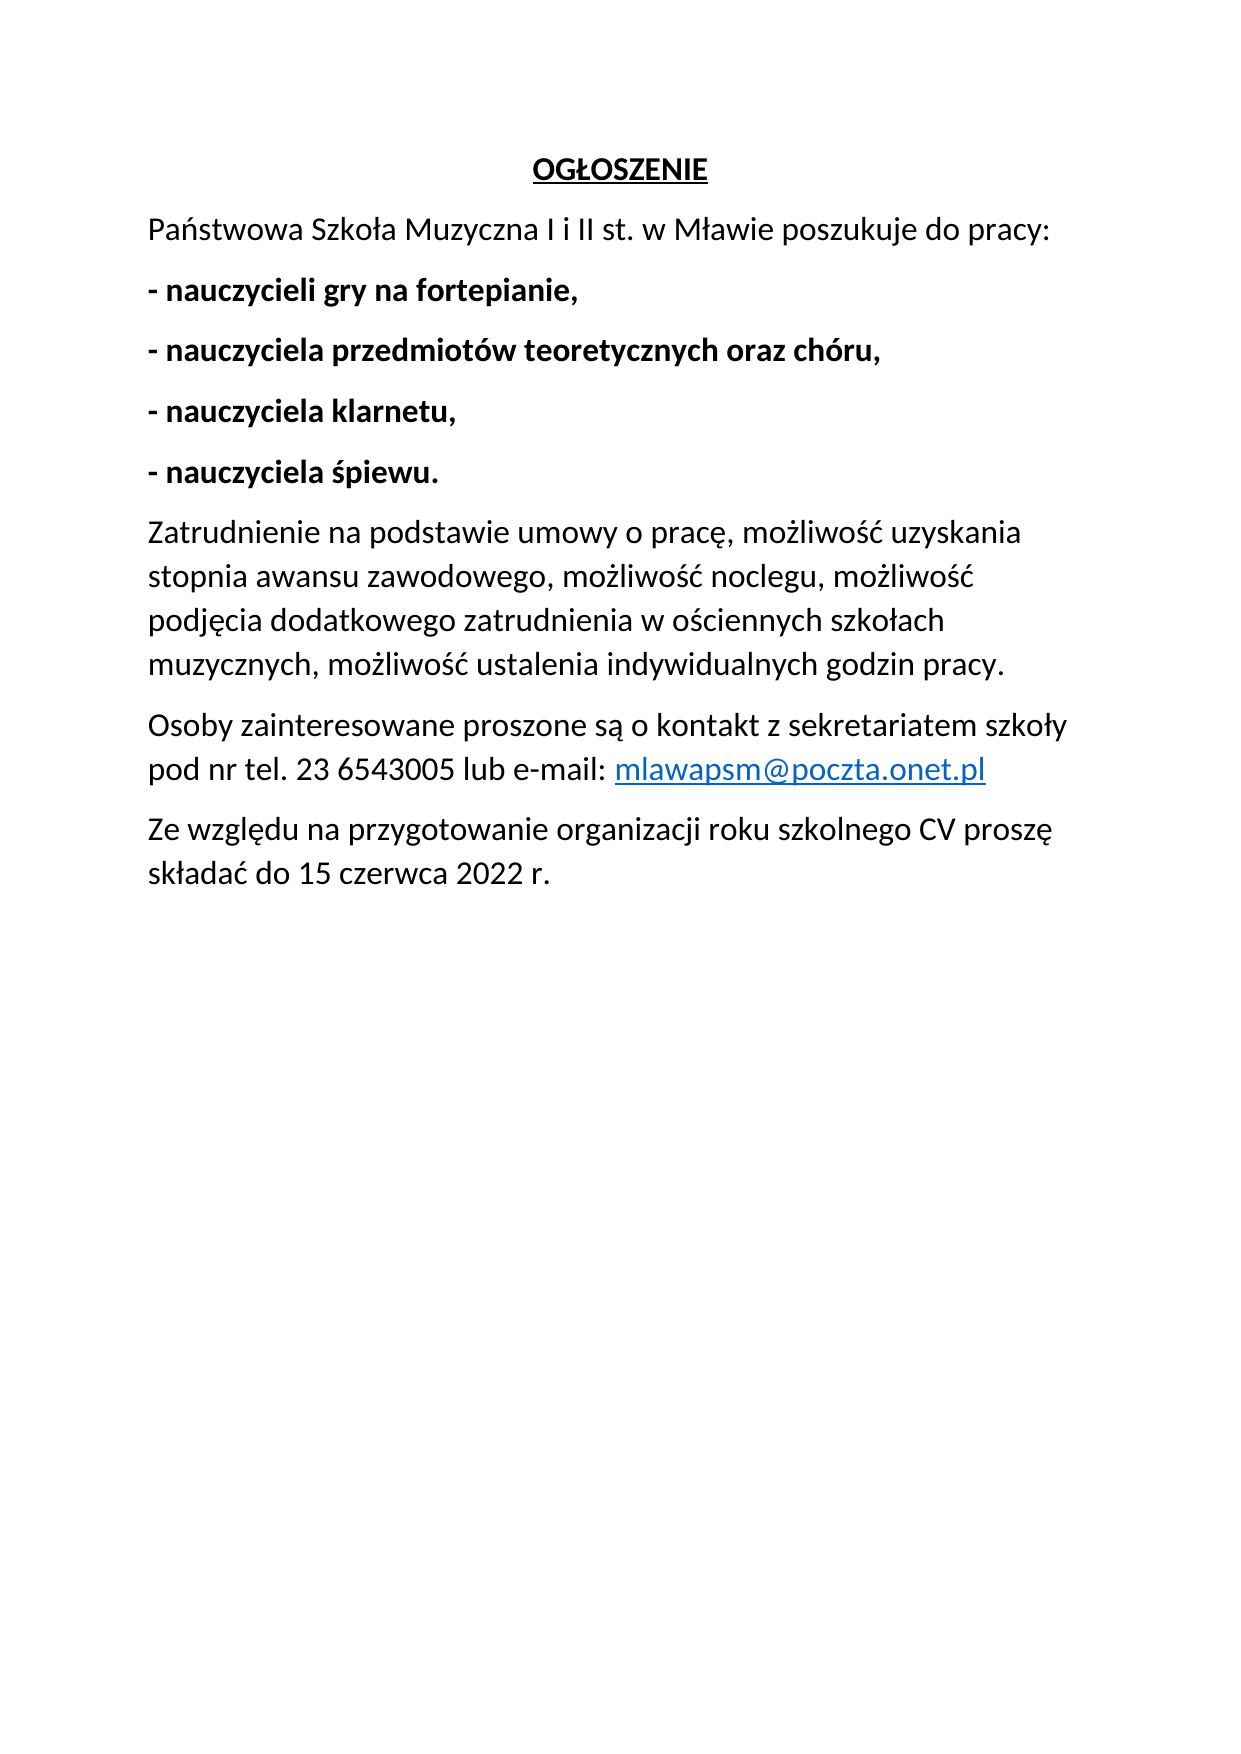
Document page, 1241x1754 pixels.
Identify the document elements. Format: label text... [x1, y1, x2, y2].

text - nauczycieli gry na fortepianie, [148, 269, 1093, 309]
text - nauczyciela klarnetu, [148, 390, 1093, 431]
text - nauczyciela przedmiotów teoretycznych oraz chóru, [148, 329, 1093, 370]
text Osoby zainteresowane proszone są o kontakt z sekretariatem szkoły pod nr tel. 23 6543005 lub e-mail: mlawapsm@poczta.onet.pl [148, 704, 1093, 788]
text Państwowa Szkoła Muzyczna I i II st. w Mławie poszukuje do pracy: [148, 208, 1093, 249]
text Zatrudnienie na podstawie umowy o pracę, możliwość uzyskania stopnia awansu zawodowego, możliwość noclegu, możliwość podjęcia dodatkowego zatrudnienia w ościennych szkołach muzycznych, możliwość ustalenia indywidualnych godzin pracy. [148, 511, 1093, 684]
text Ze względu na przygotowanie organizacji roku szkolnego CV proszę składać do 15 czerwca 2022 r. [148, 808, 1093, 893]
text - nauczyciela śpiewu. [148, 451, 1093, 491]
text OGŁOSZENIE [148, 148, 1093, 188]
